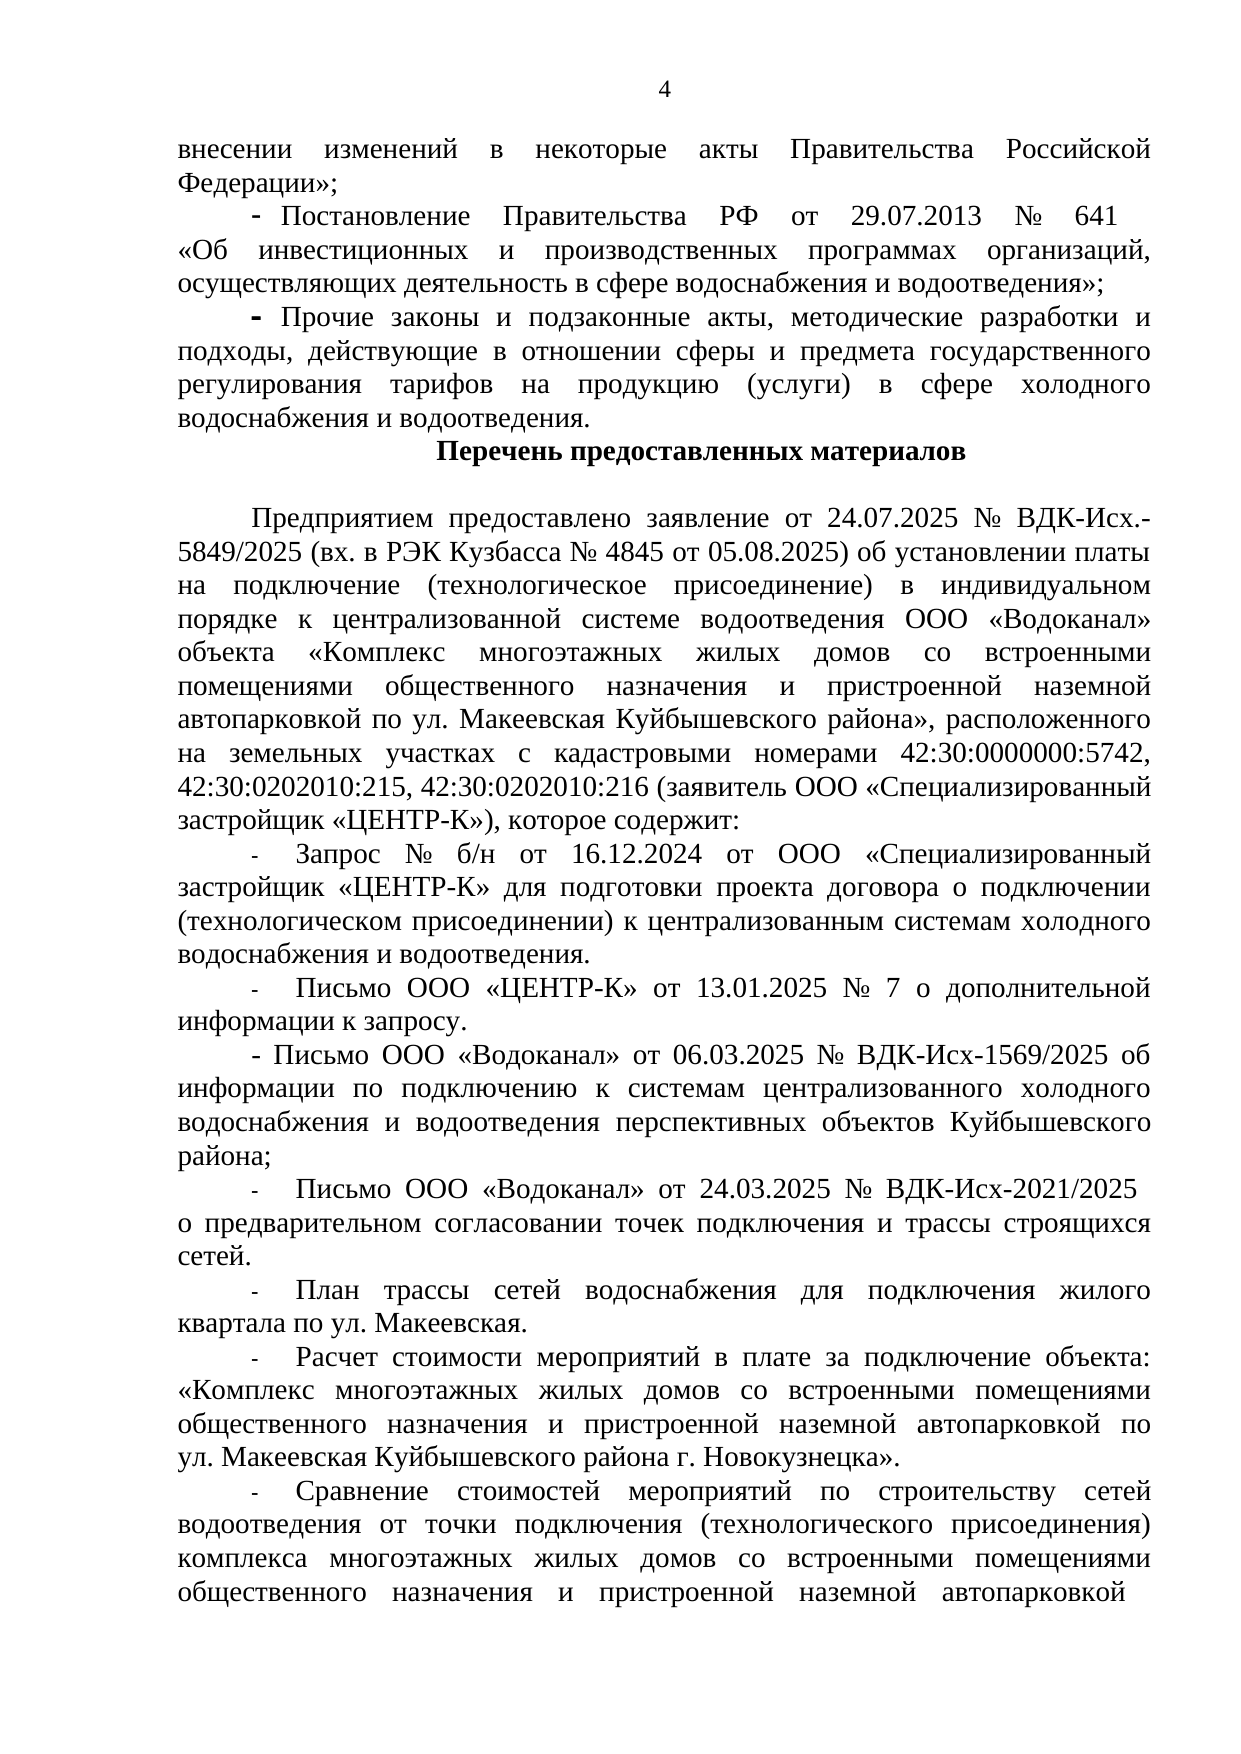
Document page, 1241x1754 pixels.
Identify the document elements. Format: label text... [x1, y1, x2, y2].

list Расчет стоимости мероприятий в плате за подключение объекта: «Комплекс многоэтажных жилых домов со встроенными помещениями общественного назначения и пристроенной наземной автопарковкой по ул. Макеевская Куйбышевского района г. Новокузнецка». [177, 1339, 1152, 1473]
list Запрос № б/н от 16.12.2024 от ООО «Специализированный застройщик «ЦЕНТР-К» для подготовки проекта договора о подключении (технологическом присоединении) к централизованным системам холодного водоснабжения и водоотведения. [177, 836, 1152, 970]
text Перечень предоставленных материалов [251, 433, 1152, 467]
list Письмо ООО «ЦЕНТР-К» от 13.01.2025 № 7 о дополнительной информации к запросу. [177, 970, 1152, 1037]
list Прочие законы и подзаконные акты, методические разработки и подходы, действующие в отношении сферы и предмета государственного регулирования тарифов на продукцию (услуги) в сфере холодного водоснабжения и водоотведения. [177, 299, 1152, 433]
list Постановление Правительства РФ от 29.07.2013 № 641 «Об инвестиционных и производственных программах организаций, осуществляющих деятельность в сфере водоснабжения и водоотведения»; [177, 198, 1152, 299]
text Предприятием предоставлено заявление от 24.07.2025 № ВДК-Исх.-5849/2025 (вх. в РЭК Кузбасса № 4845 от 05.08.2025) об установлении платы на подключение (технологическое присоединение) в индивидуальном порядке к централизованной системе водоотведения ООО «Водоканал» объекта «Комплекс многоэтажных жилых домов со встроенными помещениями общественного назначения и пристроенной наземной автопарковкой по ул. Макеевская Куйбышевского района», расположенного на земельных участках с кадастровыми номерами 42:30:0000000:5742, 42:30:0202010:215, 42:30:0202010:216 (заявитель ООО «Специализированный застройщик «ЦЕНТР-К»), которое содержит: [177, 500, 1152, 836]
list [177, 1473, 1152, 1607]
text - Письмо ООО «Водоканал» от 06.03.2025 № ВДК-Исх-1569/2025 об информации по подключению к системам централизованного холодного водоснабжения и водоотведения перспективных объектов Куйбышевского района; [177, 1037, 1152, 1171]
list Письмо ООО «Водоканал» от 24.03.2025 № ВДК-Исх-2021/2025 о предварительном согласовании точек подключения и трассы строящихся сетей. [177, 1171, 1152, 1272]
list План трассы сетей водоснабжения для подключения жилого квартала по ул. Макеевская. [177, 1272, 1152, 1339]
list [177, 131, 1152, 198]
